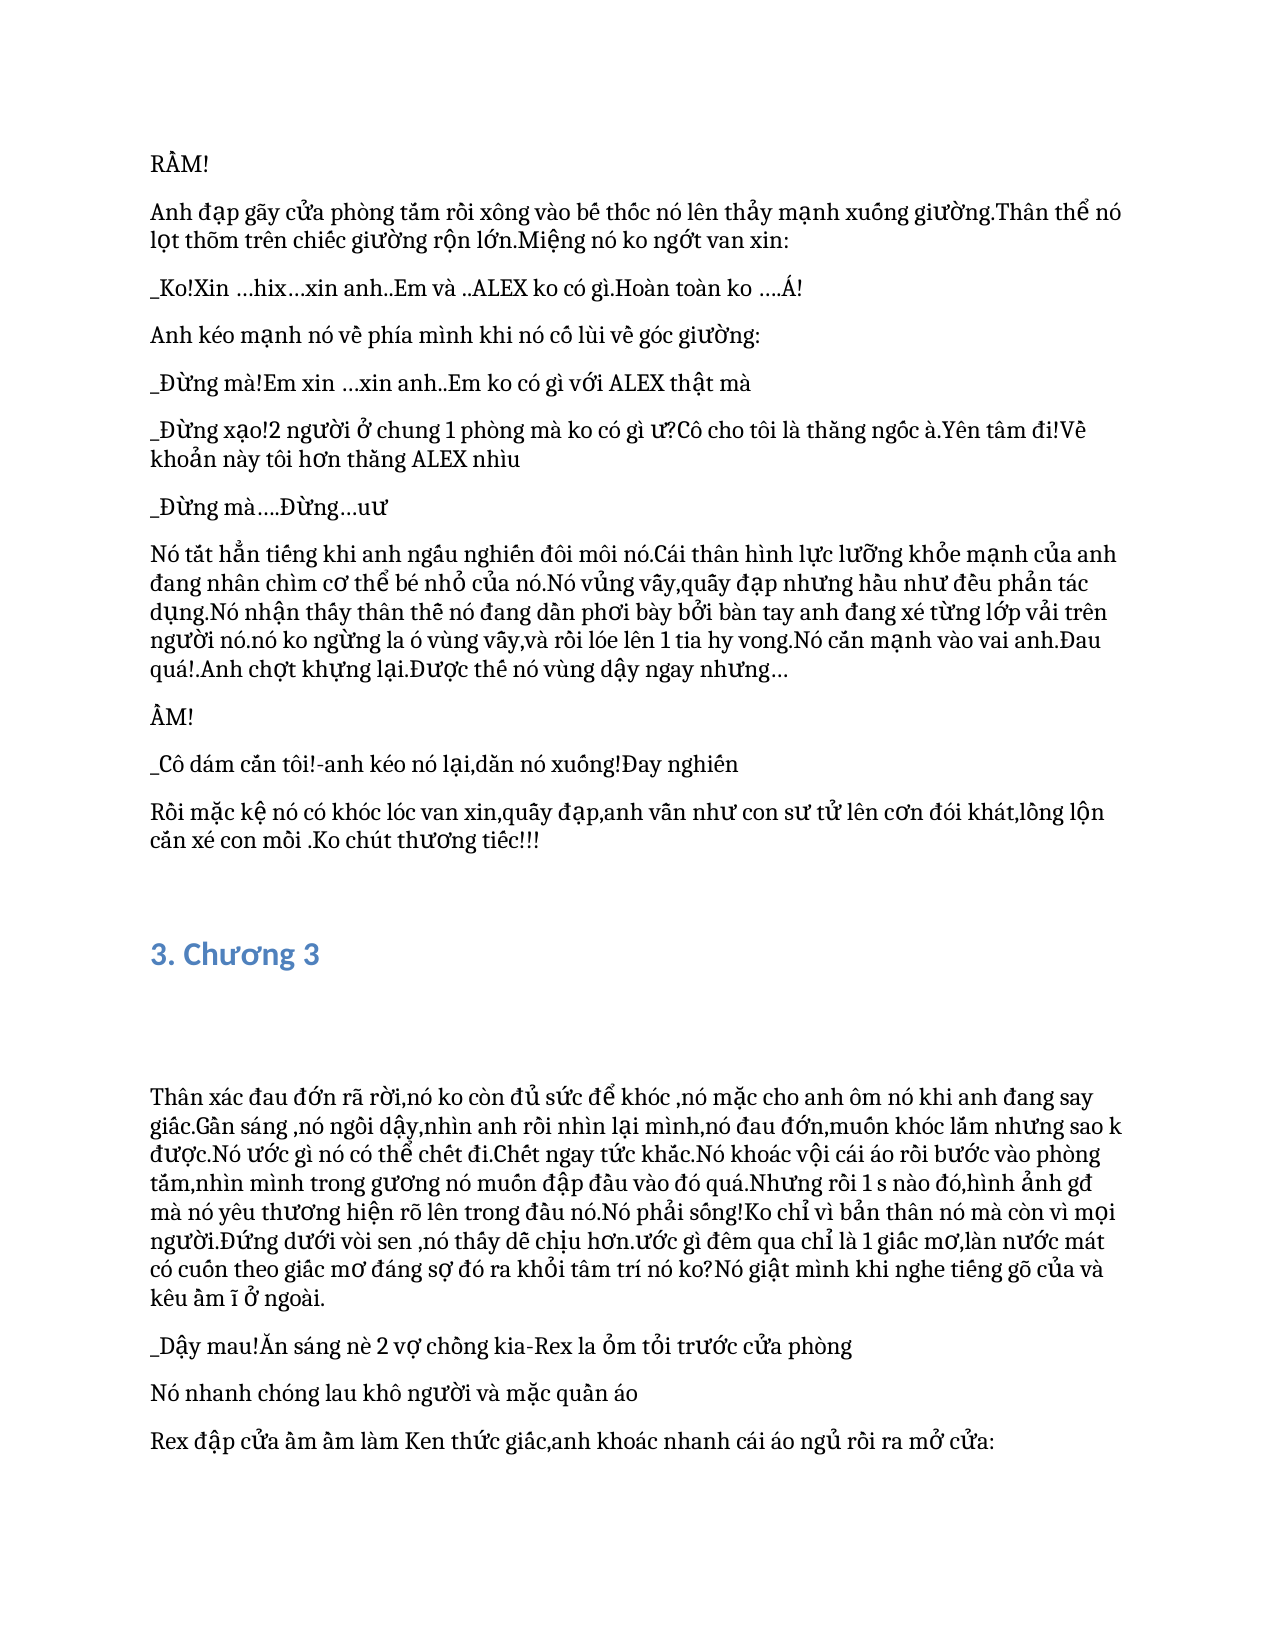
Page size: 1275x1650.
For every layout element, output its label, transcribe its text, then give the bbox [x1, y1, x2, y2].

text _Dậy mau!Ăn sáng nè 2 vợ chồng kia-Rex la ỏm tỏi trước cửa phòng [150, 1332, 1125, 1360]
text _Ko!Xin …hix…xin anh..Em và ..ALEX ko có gì.Hoàn toàn ko ….Á! [150, 274, 1125, 302]
text ẦM! [150, 702, 1125, 731]
text _Đừng mà!Em xin …xin anh..Em ko có gì với ALEX thật mà [150, 369, 1125, 397]
text Anh đạp gãy cửa phòng tắm rồi xông vào bế thốc nó lên thảy mạnh xuống giường.Thân thể nó lọt thõm trên chiếc giường rộn lớn.Miệng nó ko ngớt van xin: [150, 197, 1125, 255]
text Anh kéo mạnh nó về phía mình khi nó cố lùi về góc giường: [150, 321, 1125, 350]
subtitle 3. Chương 3 [150, 933, 1125, 974]
text Thân xác đau đớn rã rời,nó ko còn đủ sức để khóc ,nó mặc cho anh ôm nó khi anh đang say giấc.Gần sáng ,nó ngồi dậy,nhìn anh rồi nhìn lại mình,nó đau đớn,muốn khóc lắm nhưng sao k được.Nó ước gì nó có thể chết đi.Chết ngay tức khắc.Nó khoác vội cái áo rồi bước vào phòng tắm,nhìn mình trong gương nó muốn đập đầu vào đó quá.Nhưng rồi 1 s nào đó,hình ảnh gđ mà nó yêu thương hiện rõ lên trong đầu nó.Nó phải sống!Ko chỉ vì bản thân nó mà còn vì mọi người.Đứng dưới vòi sen ,nó thấy dễ chịu hơn.ước gì đêm qua chỉ là 1 giấc mơ,làn nước mát có cuốn theo giấc mơ đáng sợ đó ra khỏi tâm trí nó ko?Nó giật mình khi nghe tiếng gõ của và kêu ầm ĩ ở ngoài. [150, 1083, 1125, 1313]
text Nó nhanh chóng lau khô người và mặc quần áo [150, 1379, 1125, 1408]
text Rex đập cửa ầm ầm làm Ken thức giấc,anh khoác nhanh cái áo ngủ rồi ra mở cửa: [150, 1427, 1125, 1455]
text Rồi mặc kệ nó có khóc lóc van xin,quẫy đạp,anh vẫn như con sư tử lên cơn đói khát,lồng lộn cắn xé con mồi .Ko chút thương tiếc!!! [150, 797, 1125, 912]
text Nó tắt hẳn tiếng khi anh ngấu nghiến đôi môi nó.Cái thân hình lực lưỡng khỏe mạnh của anh đang nhân chìm cơ thể bé nhỏ của nó.Nó vủng vẫy,quẫy đạp nhưng hầu như đều phản tác dụng.Nó nhận thấy thân thễ nó đang dần phơi bày bởi bàn tay anh đang xé từng lớp vải trên người nó.nó ko ngừng la ó vùng vẫy,và rồi lóe lên 1 tia hy vong.Nó cắn mạnh vào vai anh.Đau quá!.Anh chợt khựng lại.Được thế nó vùng dậy ngay nhưng… [150, 540, 1125, 684]
text _Cô dám cắn tôi!-anh kéo nó lại,dằn nó xuống!Đay nghiến [150, 750, 1125, 779]
text _Đừng mà….Đừng…uư [150, 492, 1125, 521]
text _Đừng xạo!2 người ở chung 1 phòng mà ko có gì ư?Cô cho tôi là thằng ngốc à.Yên tâm đi!Về khoản này tôi hơn thằng ALEX nhìu [150, 416, 1125, 474]
text RẦM! [150, 150, 1125, 179]
